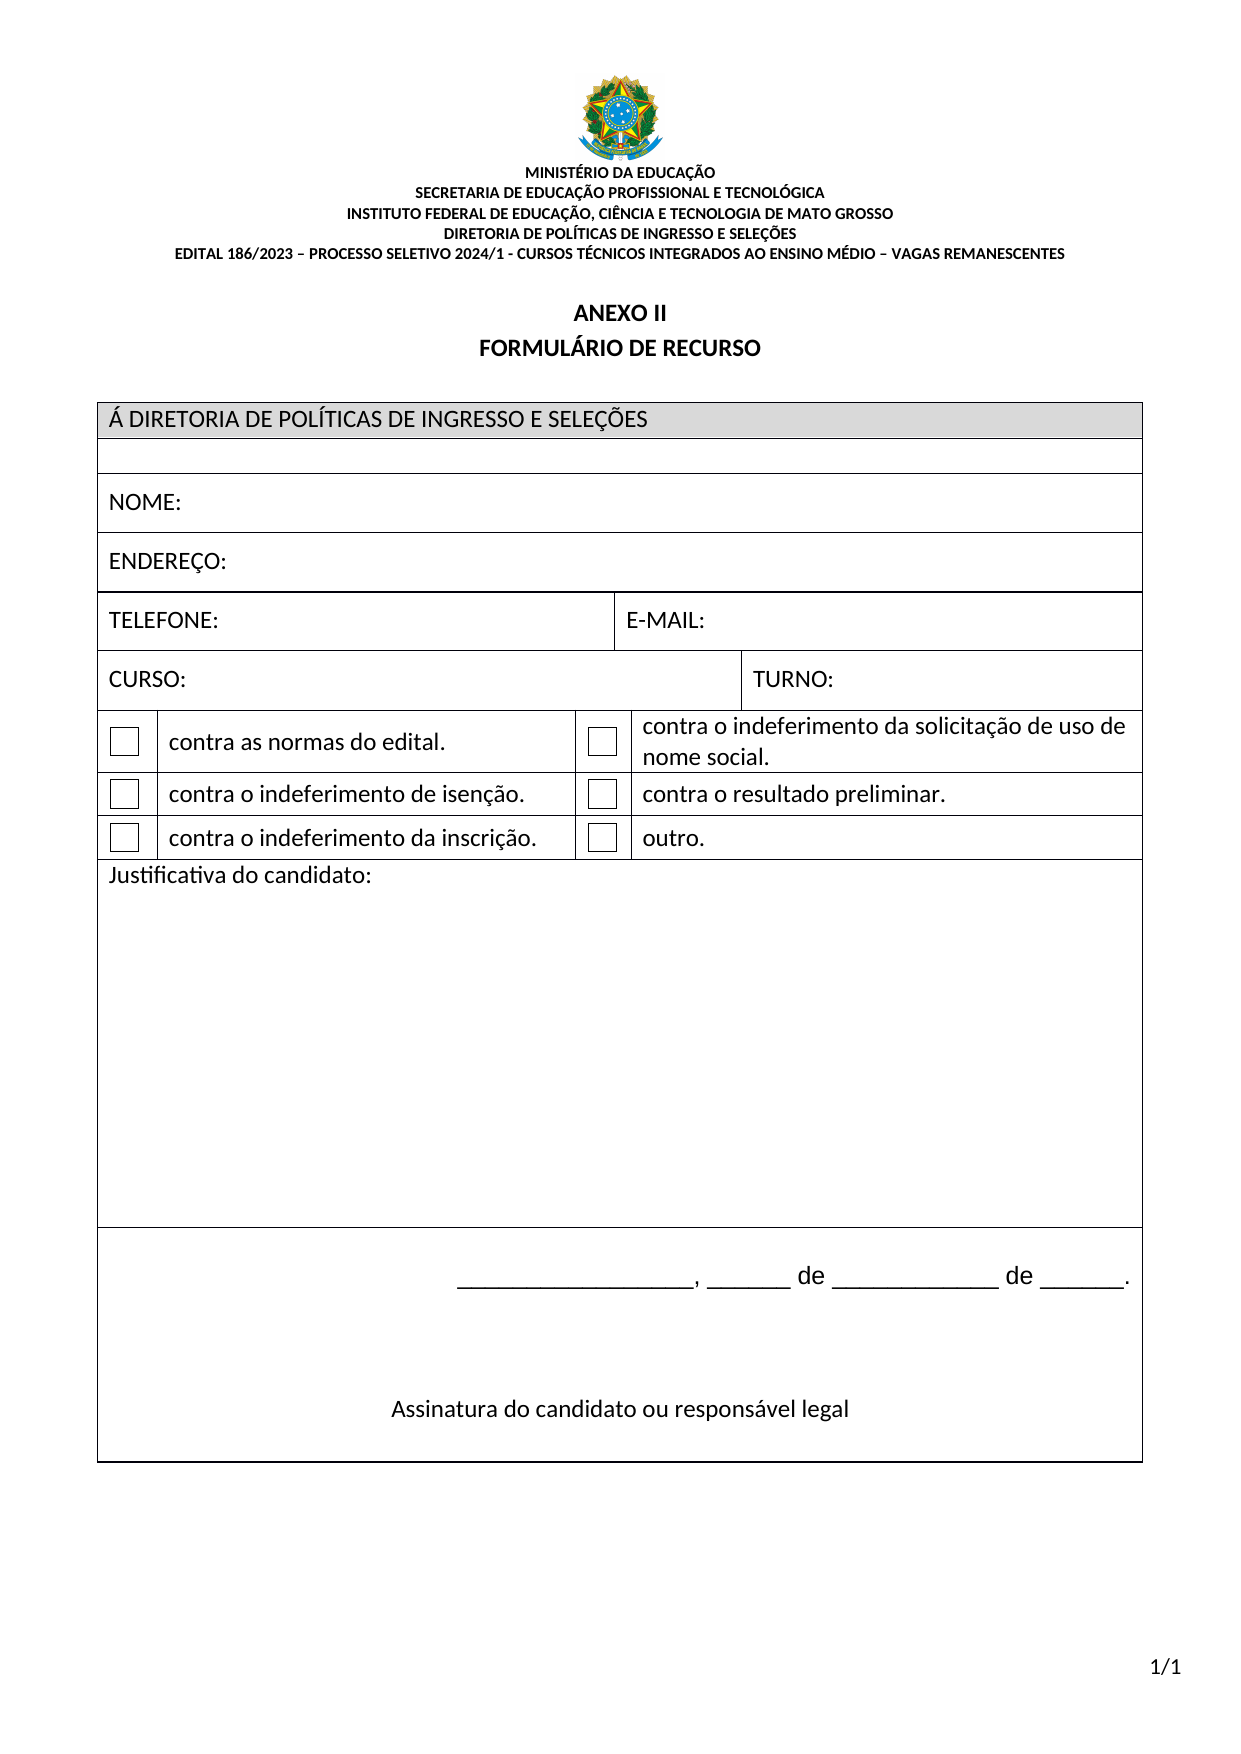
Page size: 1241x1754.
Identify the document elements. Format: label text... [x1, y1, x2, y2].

text ANEXO II [59, 297, 1181, 327]
text FORMULÁRIO DE RECURSO [59, 332, 1181, 362]
table_cell NOME: [98, 474, 1142, 532]
table_cell _________________, ______ de ____________ de ______. Assinatura do candidato ou responsável legal [98, 1228, 1142, 1461]
table_cell [98, 711, 157, 772]
table_cell contra o indeferimento de isenção. [158, 773, 575, 815]
table_cell E-MAIL: [615, 593, 1142, 650]
table_cell contra o resultado preliminar. [632, 773, 1142, 815]
table_cell [98, 439, 1142, 473]
table_cell outro. [632, 816, 1142, 858]
table_cell contra as normas do edital. [158, 711, 575, 772]
table_cell Justificativa do candidato: [98, 860, 1142, 1227]
table_cell contra o indeferimento da solicitação de uso de nome social. [632, 711, 1142, 772]
table_cell ENDEREÇO: [98, 533, 1142, 591]
table_cell contra o indeferimento da inscrição. [158, 816, 575, 858]
table_cell [98, 773, 157, 815]
table_cell CURSO: [98, 651, 741, 709]
table_cell [576, 816, 631, 858]
table_header Á DIRETORIA DE POLÍTICAS DE INGRESSO E SELEÇÕES [98, 403, 1142, 437]
picture [575, 73, 666, 163]
table_cell [576, 773, 631, 815]
table_cell [576, 711, 631, 772]
table_cell [98, 816, 157, 858]
table_cell TELEFONE: [98, 593, 614, 650]
table_cell TURNO: [742, 651, 1142, 709]
